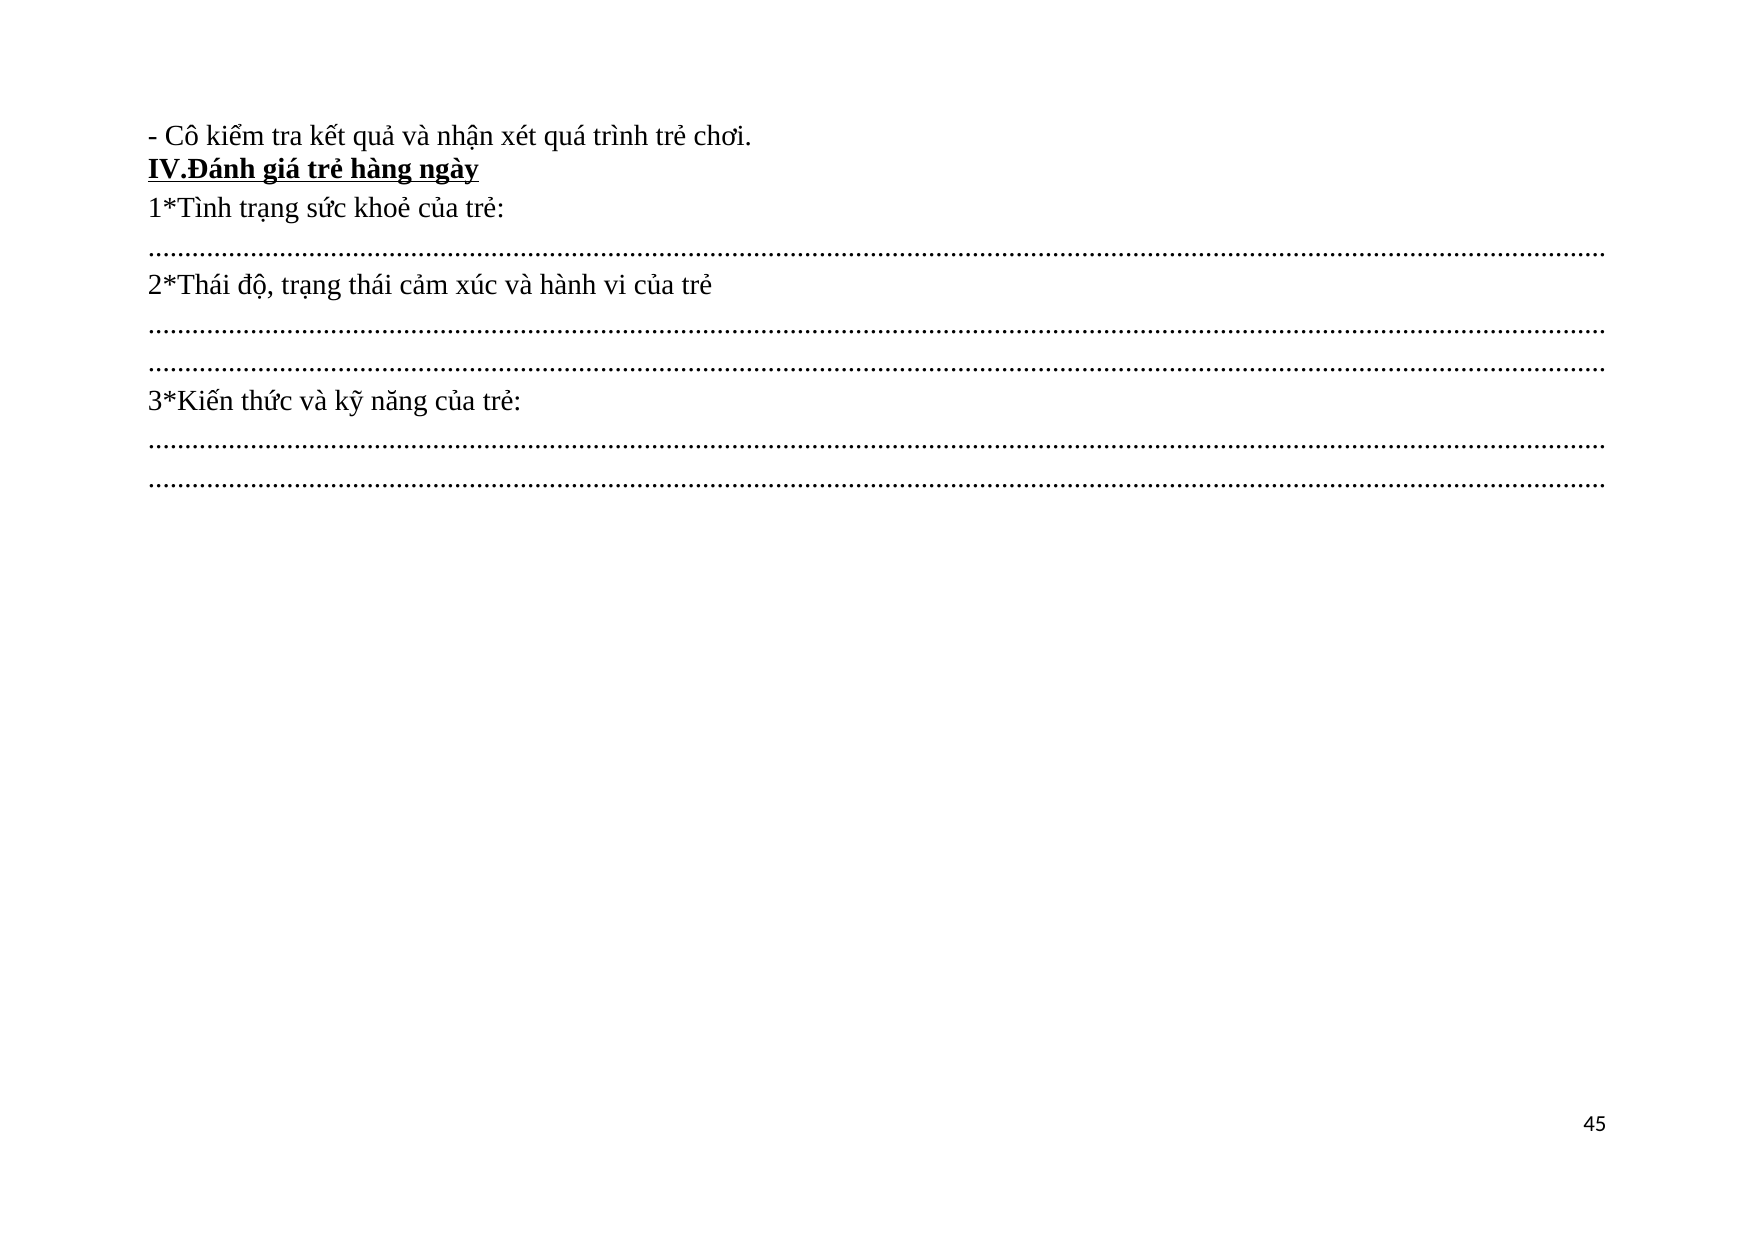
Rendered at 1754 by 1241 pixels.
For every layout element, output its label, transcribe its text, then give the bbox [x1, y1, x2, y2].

text ........................................................................................................................................................................................................ [148, 344, 1606, 378]
text 2*Thái độ, trạng thái cảm xúc và hành vi của trẻ [148, 267, 1606, 301]
text 1*Tình trạng sức khoẻ của trẻ: [148, 190, 1606, 224]
text ........................................................................................................................................................................................................ [148, 421, 1606, 455]
text IV.Đánh giá trẻ hàng ngày [148, 152, 1606, 185]
text ........................................................................................................................................................................................................ [148, 306, 1606, 339]
text - Cô kiểm tra kết quả và nhận xét quá trình trẻ chơi. [148, 118, 1606, 152]
text ........................................................................................................................................................................................................ [148, 229, 1606, 262]
text ........................................................................................................................................................................................................ [148, 460, 1606, 493]
text 3*Kiến thức và kỹ năng của trẻ: [148, 383, 1606, 416]
